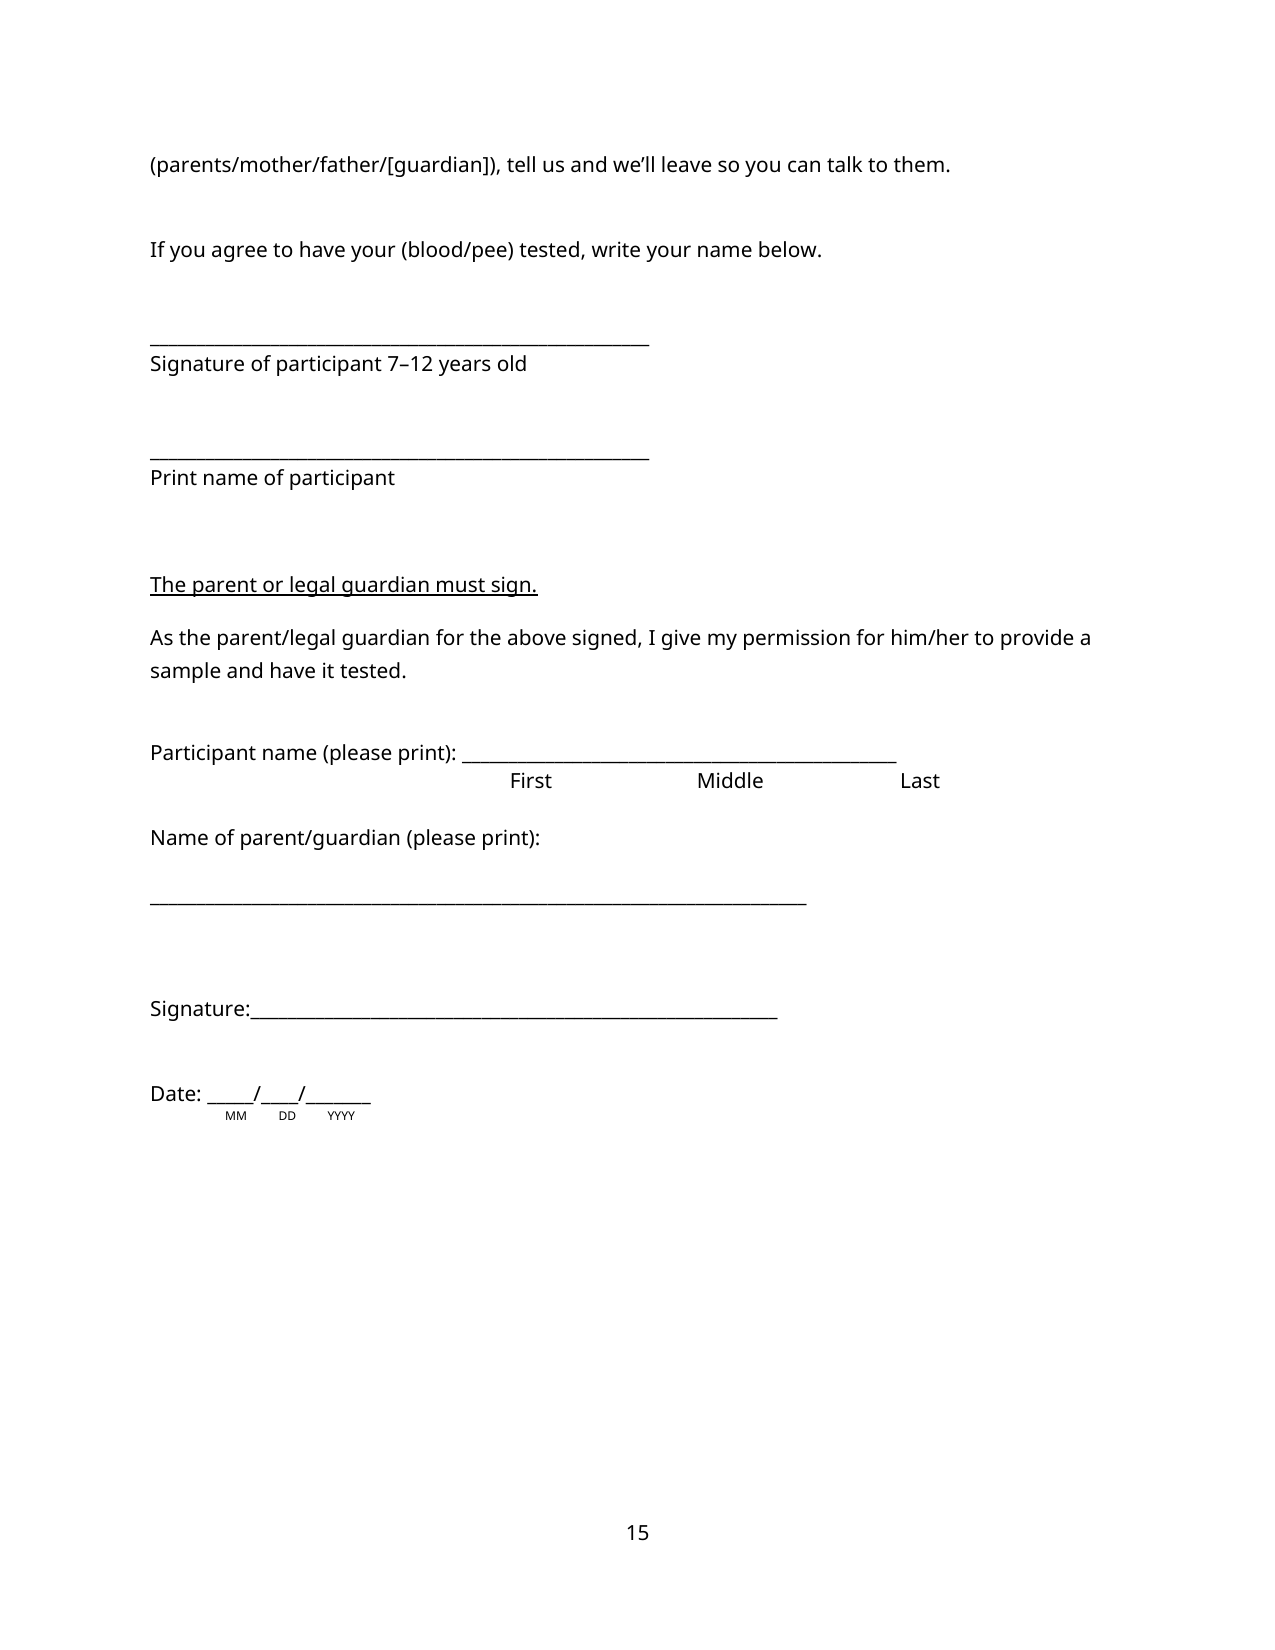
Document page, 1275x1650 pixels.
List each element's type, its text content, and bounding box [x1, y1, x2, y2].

text As the parent/legal guardian for the above signed, I give my permission for him/her to provide a sample and have it tested. [150, 623, 1125, 684]
text ______________________________________________________ [150, 321, 1125, 349]
text The parent or legal guardian must sign. [150, 570, 1125, 598]
text MM DD YYYY [150, 1108, 1125, 1136]
text ______________________________________________________ [150, 435, 1125, 463]
text If you agree to have your (blood/pee) tested, write your name below. [150, 236, 1125, 264]
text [150, 150, 1125, 178]
text _______________________________________________________________________ [150, 880, 1125, 908]
text Date: _____/____/_______ [150, 1079, 1125, 1108]
text Print name of participant [150, 463, 1125, 492]
text Name of parent/guardian (please print): [150, 823, 1125, 852]
text Signature:_________________________________________________________ [150, 994, 1125, 1022]
text Signature of participant 7–12 years old [150, 349, 1125, 378]
text First Middle Last [150, 766, 1125, 795]
text Participant name (please print): _______________________________________________ [150, 738, 1125, 766]
